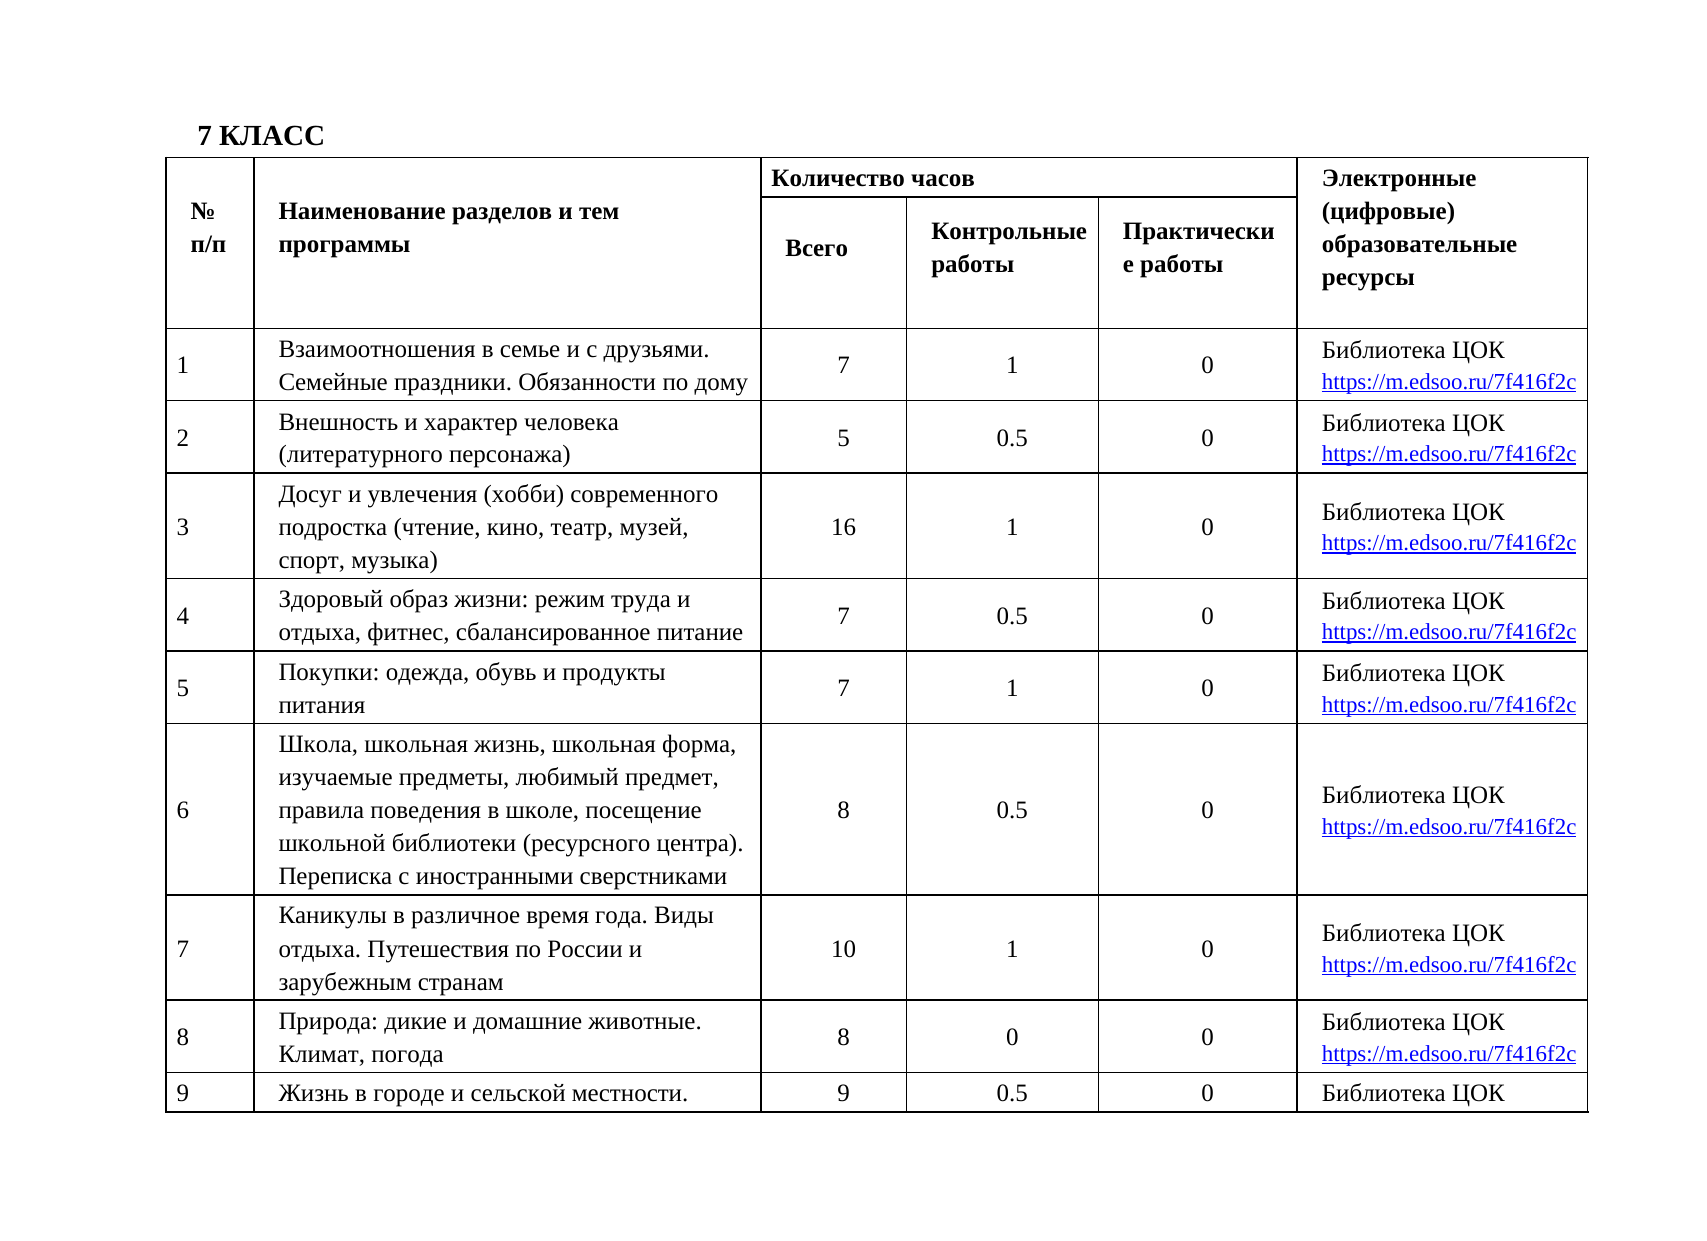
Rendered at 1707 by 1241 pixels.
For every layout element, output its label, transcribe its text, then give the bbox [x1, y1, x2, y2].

text 7 КЛАСС [190, 118, 1618, 152]
table_header Наименование разделов и тем программы [255, 158, 760, 327]
table_cell Здоровый образ жизни: режим труда и отдыха, фитнес, сбалансированное питание [255, 579, 760, 650]
table_cell Библиотека ЦОК https://m.edsoo.ru/7f416f2c [1298, 474, 1587, 578]
table_cell 0 [1099, 474, 1296, 578]
table_cell 8 [762, 724, 906, 894]
table_cell Библиотека ЦОК https://m.edsoo.ru/7f416f2c [1298, 896, 1587, 999]
table_cell 1 [907, 896, 1098, 999]
table_cell Библиотека ЦОК https://m.edsoo.ru/7f416f2c [1298, 579, 1587, 650]
table_cell Библиотека ЦОК https://m.edsoo.ru/7f416f2c [1298, 401, 1587, 472]
table_cell 1 [907, 329, 1098, 400]
table_cell Практические работы [1099, 198, 1296, 327]
table_cell 0 [1099, 652, 1296, 722]
table_cell 0 [1099, 329, 1296, 400]
table_cell 5 [167, 652, 253, 722]
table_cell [1298, 1073, 1587, 1111]
table_cell 8 [762, 1001, 906, 1072]
table_cell 4 [167, 579, 253, 650]
table_cell 7 [167, 896, 253, 999]
table_header Электронные (цифровые) образовательные ресурсы [1298, 158, 1587, 327]
table_cell 0 [1099, 1001, 1296, 1072]
table_cell Внешность и характер человека (литературного персонажа) [255, 401, 760, 472]
table_cell Библиотека ЦОК https://m.edsoo.ru/7f416f2c [1298, 652, 1587, 722]
table_cell 0.5 [907, 579, 1098, 650]
table_cell 0 [1099, 579, 1296, 650]
table_cell 0 [1099, 1073, 1296, 1111]
table_cell 9 [167, 1073, 253, 1111]
table_cell 5 [762, 401, 906, 472]
table_cell 0 [1099, 401, 1296, 472]
table_cell Всего [762, 198, 906, 327]
table_cell 0.5 [907, 401, 1098, 472]
table_cell 6 [167, 724, 253, 894]
table_cell 0 [1099, 896, 1296, 999]
table_cell 9 [762, 1073, 906, 1111]
table_cell 0 [907, 1001, 1098, 1072]
table_cell Природа: дикие и домашние животные. Климат, погода [255, 1001, 760, 1072]
table_cell 7 [762, 329, 906, 400]
table_cell 1 [907, 652, 1098, 722]
table_cell Контрольные работы [907, 198, 1098, 327]
table_cell Взаимоотношения в семье и с друзьями. Семейные праздники. Обязанности по дому [255, 329, 760, 400]
table_header Количество часов [762, 158, 1296, 196]
table_cell 0.5 [907, 1073, 1098, 1111]
table_cell Библиотека ЦОК https://m.edsoo.ru/7f416f2c [1298, 724, 1587, 894]
table_cell 7 [762, 652, 906, 722]
table_header № п/п [167, 158, 253, 327]
table_cell 10 [762, 896, 906, 999]
table_cell 16 [762, 474, 906, 578]
table_cell Школа, школьная жизнь, школьная форма, изучаемые предметы, любимый предмет, правила поведения в школе, посещение школьной библиотеки (ресурсного центра). Переписка с иностранными сверстниками [255, 724, 760, 894]
table_cell Досуг и увлечения (хобби) современного подростка (чтение, кино, театр, музей, спорт, музыка) [255, 474, 760, 578]
table_cell 2 [167, 401, 253, 472]
table_cell 1 [167, 329, 253, 400]
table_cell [1298, 1001, 1587, 1072]
table_cell 0.5 [907, 724, 1098, 894]
table_cell 8 [167, 1001, 253, 1072]
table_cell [255, 1073, 760, 1111]
table_cell 0 [1099, 724, 1296, 894]
table_cell 1 [907, 474, 1098, 578]
table_cell Библиотека ЦОК https://m.edsoo.ru/7f416f2c [1298, 329, 1587, 400]
table_cell Каникулы в различное время года. Виды отдыха. Путешествия по России и зарубежным странам [255, 896, 760, 999]
table_cell 7 [762, 579, 906, 650]
table_cell 3 [167, 474, 253, 578]
table_cell Покупки: одежда, обувь и продукты питания [255, 652, 760, 722]
